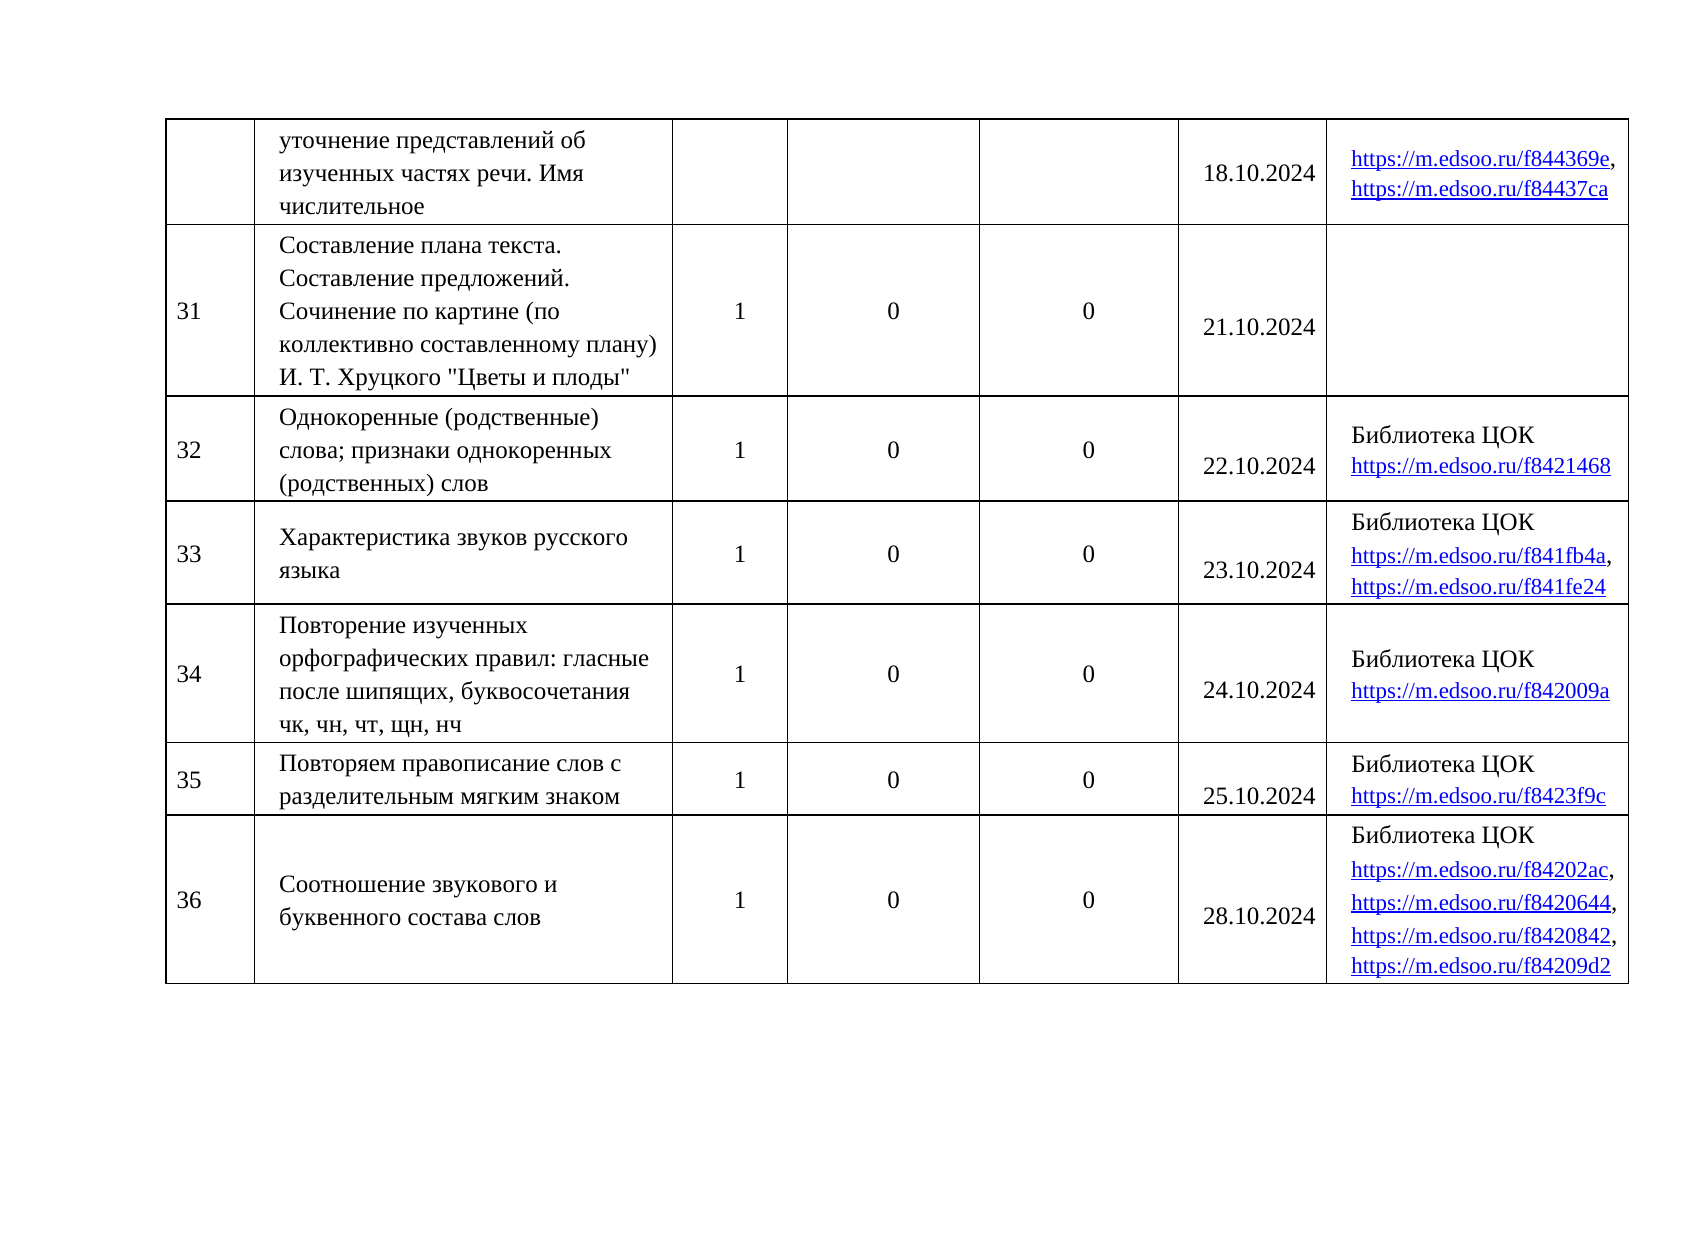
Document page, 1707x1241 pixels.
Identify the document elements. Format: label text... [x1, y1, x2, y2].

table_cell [1327, 120, 1628, 223]
table_cell 1 [673, 120, 787, 223]
table_cell 31 [167, 225, 254, 395]
table_cell 0 [980, 816, 1178, 982]
table_cell 28.10.2024 [1179, 816, 1326, 982]
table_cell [255, 120, 672, 223]
table_cell Библиотека ЦОК https://m.edsoo.ru/f8421468 [1327, 397, 1628, 500]
table_cell 22.10.2024 [1179, 397, 1326, 500]
table_cell 0 [980, 502, 1178, 603]
table_cell 23.10.2024 [1179, 502, 1326, 603]
table_cell 0 [788, 605, 979, 741]
table_cell 1 [673, 816, 787, 982]
table_cell 18.10.2024 [1179, 120, 1326, 223]
table_cell Повторение изученных орфографических правил: гласные после шипящих, буквосочетания чк, чн, чт, щн, нч [255, 605, 672, 741]
table_cell Однокоренные (родственные) слова; признаки однокоренных (родственных) слов [255, 397, 672, 500]
table_cell Библиотека ЦОК https://m.edsoo.ru/f842009a [1327, 605, 1628, 741]
table_cell 25.10.2024 [1179, 743, 1326, 814]
table_cell 1 [673, 605, 787, 741]
table_cell 0 [980, 743, 1178, 814]
table_cell Характеристика звуков русского языка [255, 502, 672, 603]
table_cell 34 [167, 605, 254, 741]
table_cell 1 [673, 502, 787, 603]
table_cell 36 [167, 816, 254, 982]
table_cell Библиотека ЦОК https://m.edsoo.ru/f841fb4a, https://m.edsoo.ru/f841fe24 [1327, 502, 1628, 603]
table_cell 0 [788, 502, 979, 603]
table_cell 0 [980, 120, 1178, 223]
table_cell 0 [788, 120, 979, 223]
table_cell Соотношение звукового и буквенного состава слов [255, 816, 672, 982]
table_cell 0 [980, 397, 1178, 500]
table_cell [1327, 225, 1628, 395]
table_cell 0 [788, 225, 979, 395]
table_cell 33 [167, 502, 254, 603]
table_cell Составление плана текста. Составление предложений. Сочинение по картине (по коллективно составленному плану) И. Т. Хруцкого "Цветы и плоды" [255, 225, 672, 395]
table_cell 0 [788, 397, 979, 500]
table_cell 32 [167, 397, 254, 500]
table_cell Повторяем правописание слов с разделительным мягким знаком [255, 743, 672, 814]
table_cell 0 [788, 816, 979, 982]
table_cell Библиотека ЦОК https://m.edsoo.ru/f8423f9c [1327, 743, 1628, 814]
table_cell 1 [673, 397, 787, 500]
table_cell 0 [980, 225, 1178, 395]
table_cell 1 [673, 743, 787, 814]
table_cell 0 [788, 743, 979, 814]
table_cell Библиотека ЦОК https://m.edsoo.ru/f84202ac, https://m.edsoo.ru/f8420644, https://m.edsoo.ru/f8420842, https://m.edsoo.ru/f84209d2 [1327, 816, 1628, 982]
table_cell 30 [167, 120, 254, 223]
table_cell 24.10.2024 [1179, 605, 1326, 741]
table_cell 21.10.2024 [1179, 225, 1326, 395]
table_cell 35 [167, 743, 254, 814]
table_cell 1 [673, 225, 787, 395]
table_cell 0 [980, 605, 1178, 741]
